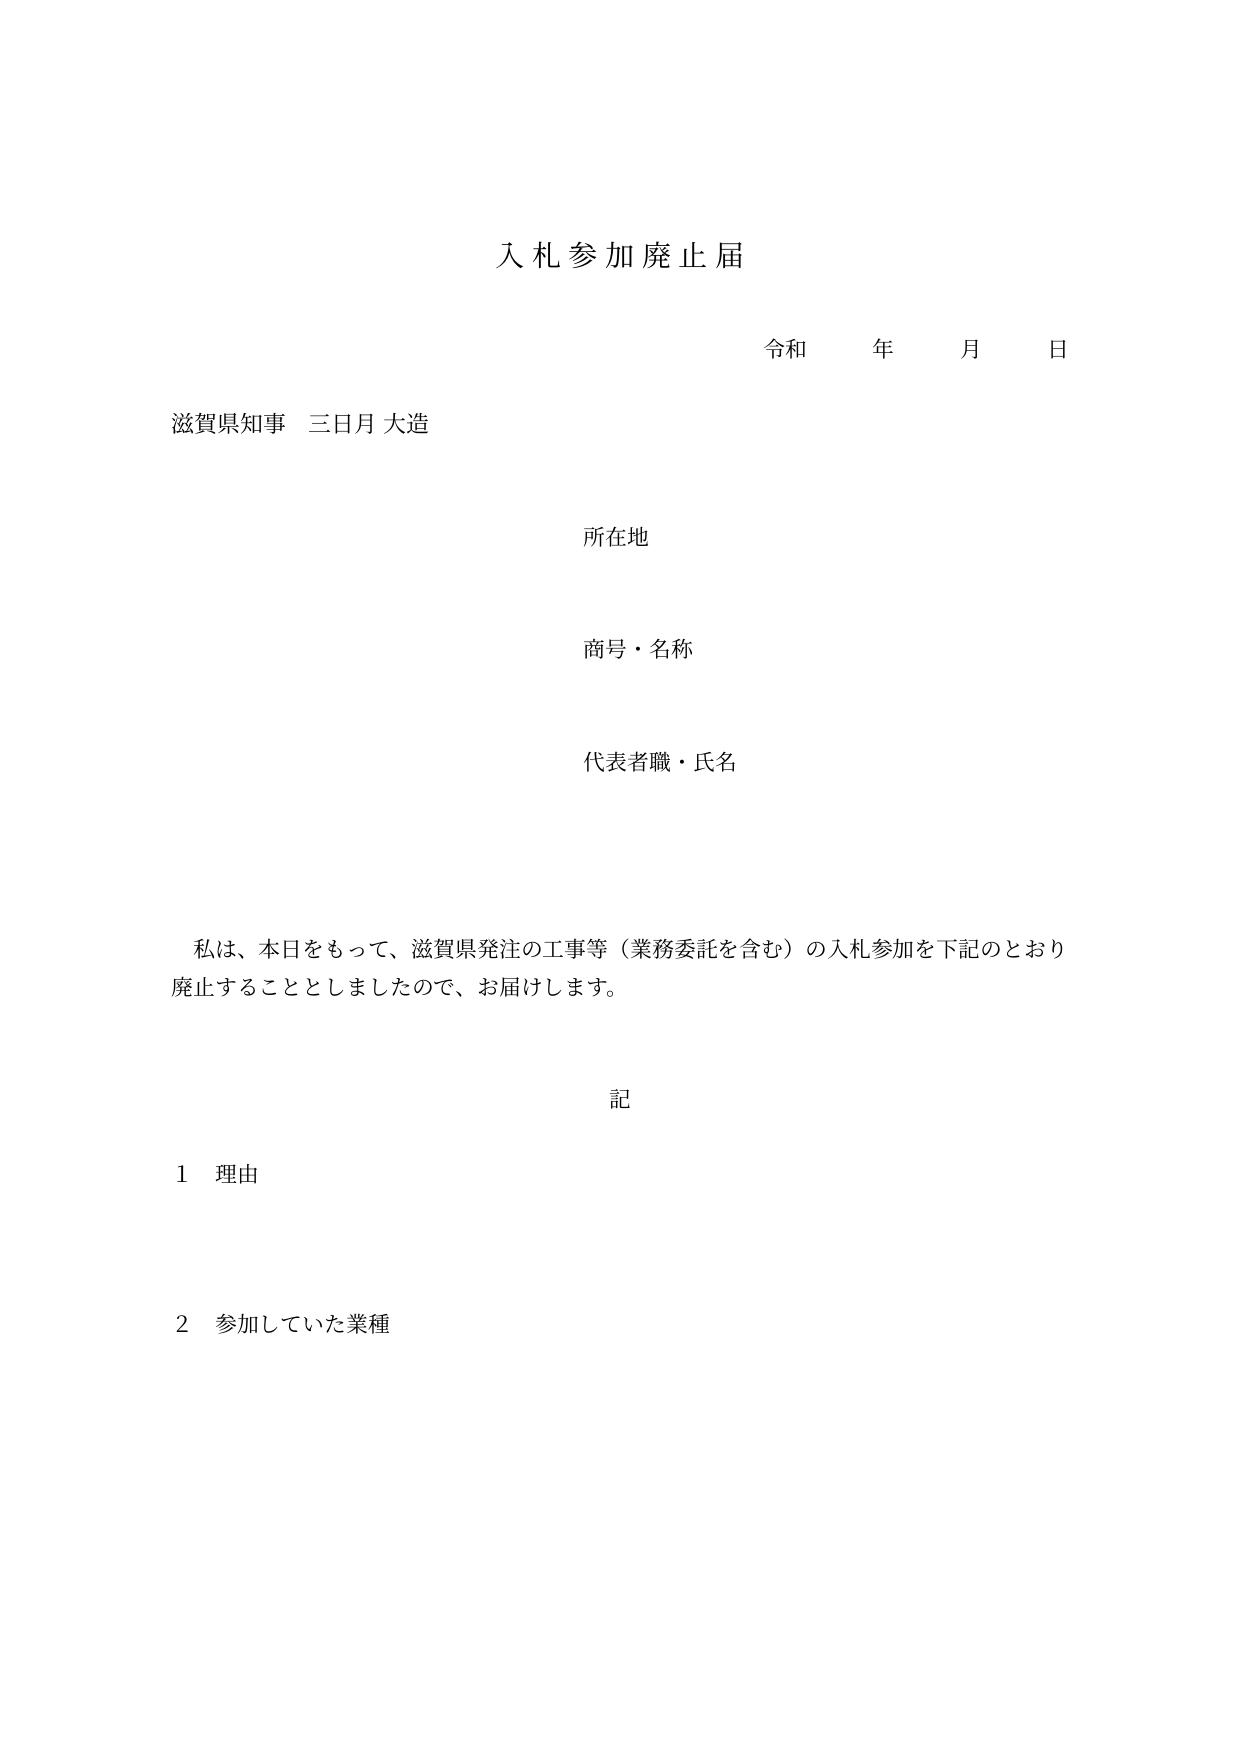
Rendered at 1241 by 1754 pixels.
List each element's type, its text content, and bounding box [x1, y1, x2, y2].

text 入 札 参 加 廃 止 届 [171, 217, 1069, 292]
text 代表者職・氏名 [584, 742, 1069, 779]
text 私は、本日をもって、滋賀県発注の工事等（業務委託を含む）の入札参加を下記のとおり廃止することとしましたので、お届けします。 [171, 929, 1069, 1004]
text １ 理由 [171, 1154, 1069, 1192]
text 所在地 [584, 517, 1069, 554]
text ２ 参加していた業種 [171, 1304, 1069, 1342]
text 令和 年 月 日 [171, 329, 1069, 367]
subtitle 記 [171, 1079, 1069, 1117]
text 商号・名称 [584, 629, 1069, 667]
text 滋賀県知事 三日月 大造 [171, 404, 1069, 442]
